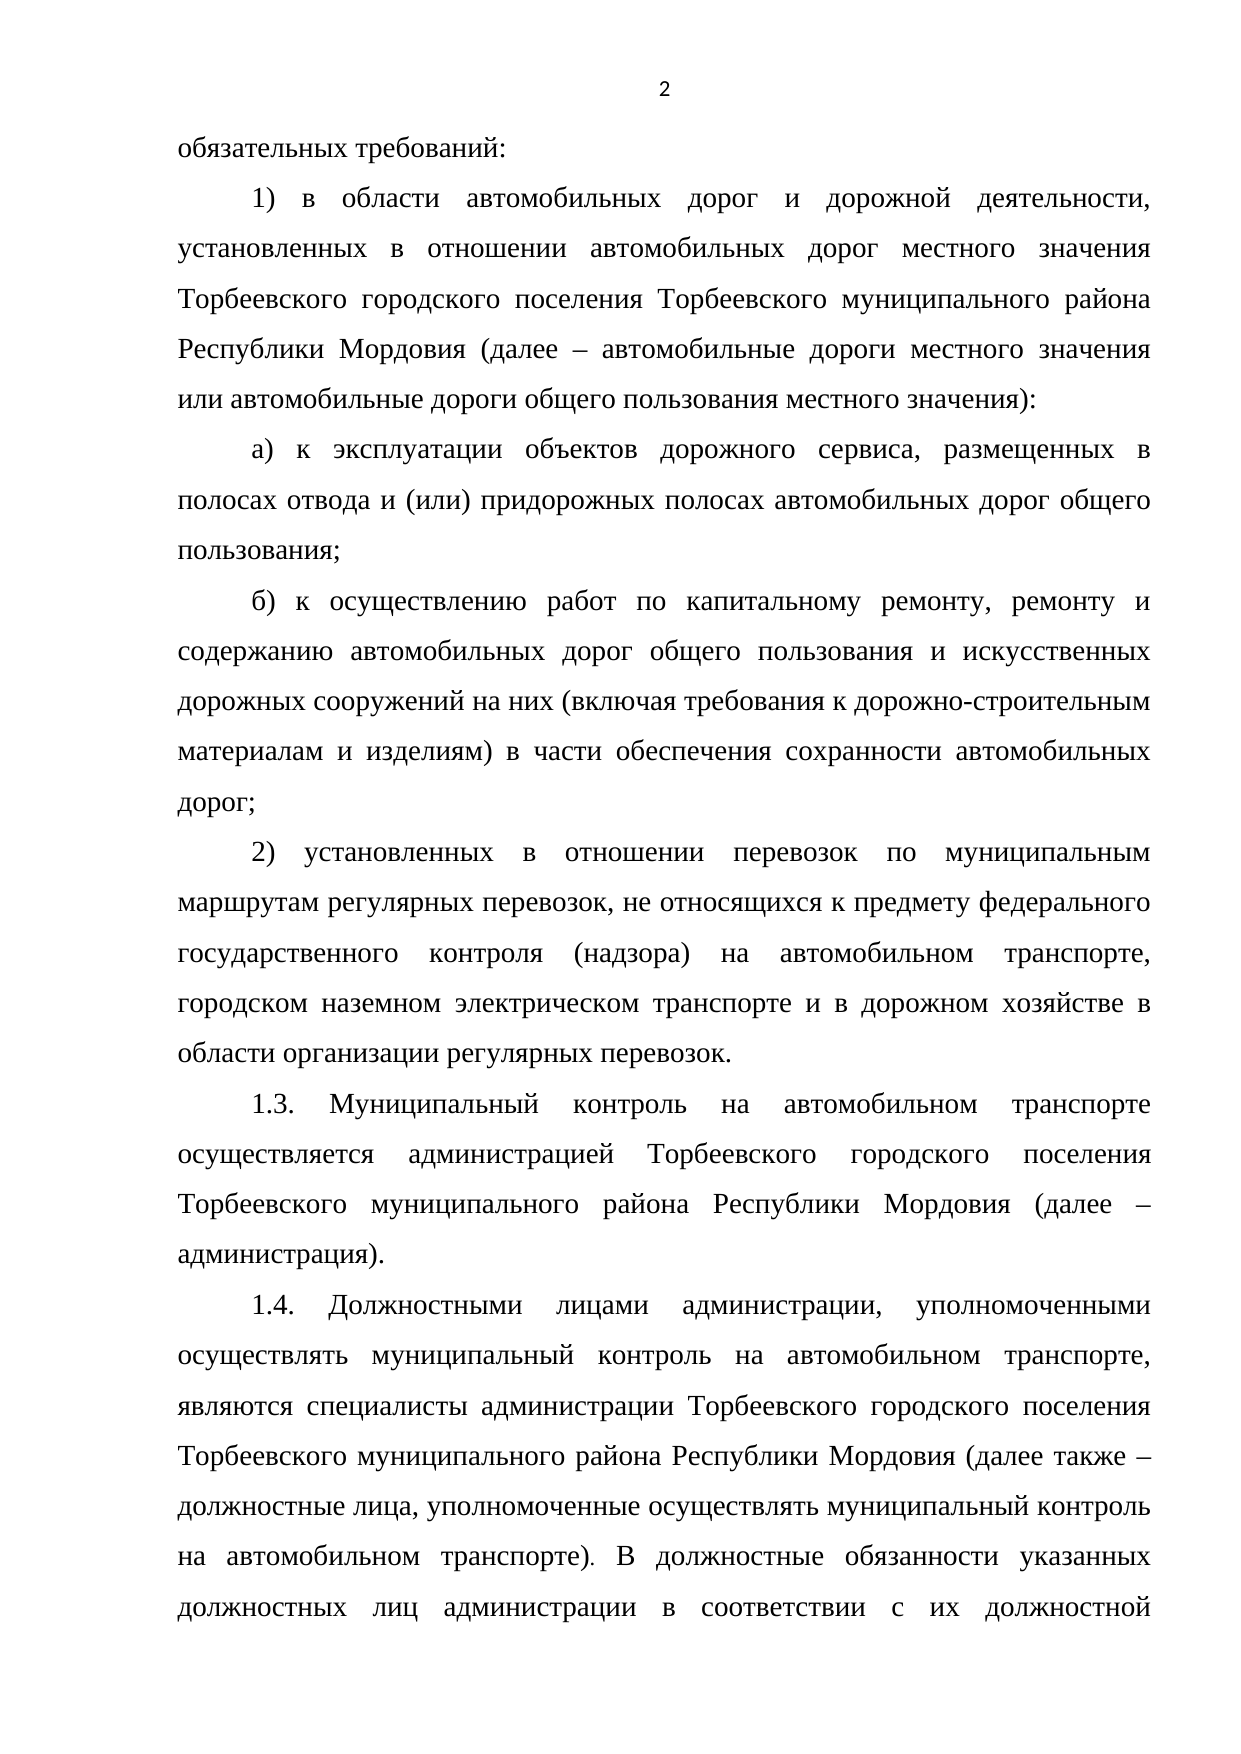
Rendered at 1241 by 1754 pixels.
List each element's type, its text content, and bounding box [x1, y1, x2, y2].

text а) к эксплуатации объектов дорожного сервиса, размещенных в полосах отвода и (или) придорожных полосах автомобильных дорог общего пользования; [177, 432, 1152, 566]
text 1.3. Муниципальный контроль на автомобильном транспорте осуществляется администрацией Торбеевского городского поселения Торбеевского муниципального района Республики Мордовия (далее – администрация). [177, 1086, 1152, 1270]
text б) к осуществлению работ по капитальному ремонту, ремонту и содержанию автомобильных дорог общего пользования и искусственных дорожных сооружений на них (включая требования к дорожно-строительным материалам и изделиям) в части обеспечения сохранности автомобильных дорог; [177, 583, 1152, 817]
text 1) в области автомобильных дорог и дорожной деятельности, установленных в отношении автомобильных дорог местного значения Торбеевского городского поселения Торбеевского муниципального района Республики Мордовия (далее – автомобильные дороги местного значения или автомобильные дороги общего пользования местного значения): [177, 180, 1152, 415]
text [177, 130, 1152, 163]
text 2) установленных в отношении перевозок по муниципальным маршрутам регулярных перевозок, не относящихся к предмету федерального государственного контроля (надзора) на автомобильном транспорте, городском наземном электрическом транспорте и в дорожном хозяйстве в области организации регулярных перевозок. [177, 834, 1152, 1069]
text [177, 1287, 1152, 1622]
